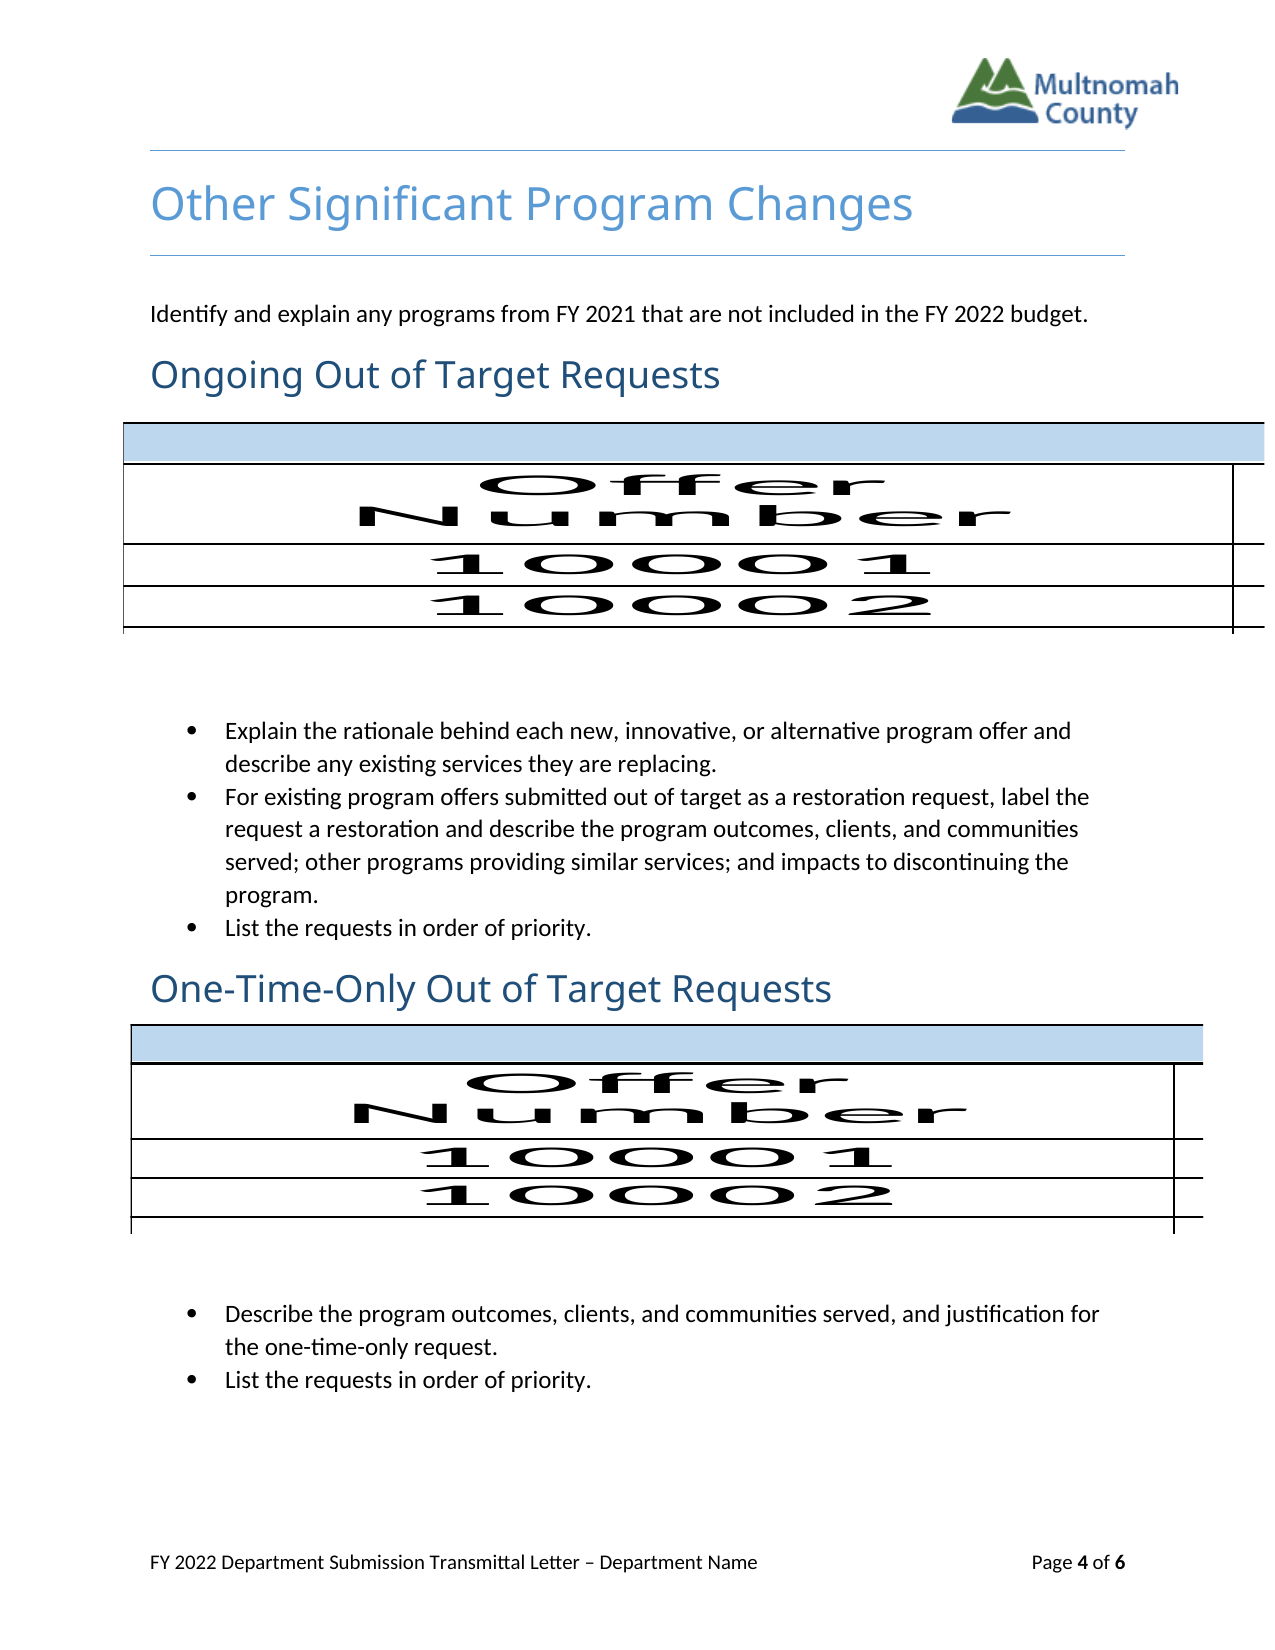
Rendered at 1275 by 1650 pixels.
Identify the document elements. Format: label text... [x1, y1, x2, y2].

list For existing program offers submitted out of target as a restoration request, label the request a restoration and describe the program outcomes, clients, and communities served; other programs providing similar services; and impacts to discontinuing the program. [187, 781, 1125, 910]
list Explain the rationale behind each new, innovative, or alternative program offer and describe any existing services they are replacing. [187, 715, 1125, 778]
subtitle Other Significant Program Changes [150, 151, 1125, 255]
list List the requests in order of priority. [187, 1364, 1125, 1395]
picture [951, 58, 1179, 130]
list Identify and explain any programs from FY 2021 that are not included in the FY 2022 budget. [150, 298, 1125, 329]
list List the requests in order of priority. [187, 912, 1125, 943]
list Describe the program outcomes, clients, and communities served, and justification for the one-time-only request. [187, 1298, 1125, 1362]
subtitle Ongoing Out of Target Requests [150, 348, 1125, 399]
subtitle One-Time-Only Out of Target Requests [150, 962, 1125, 1013]
